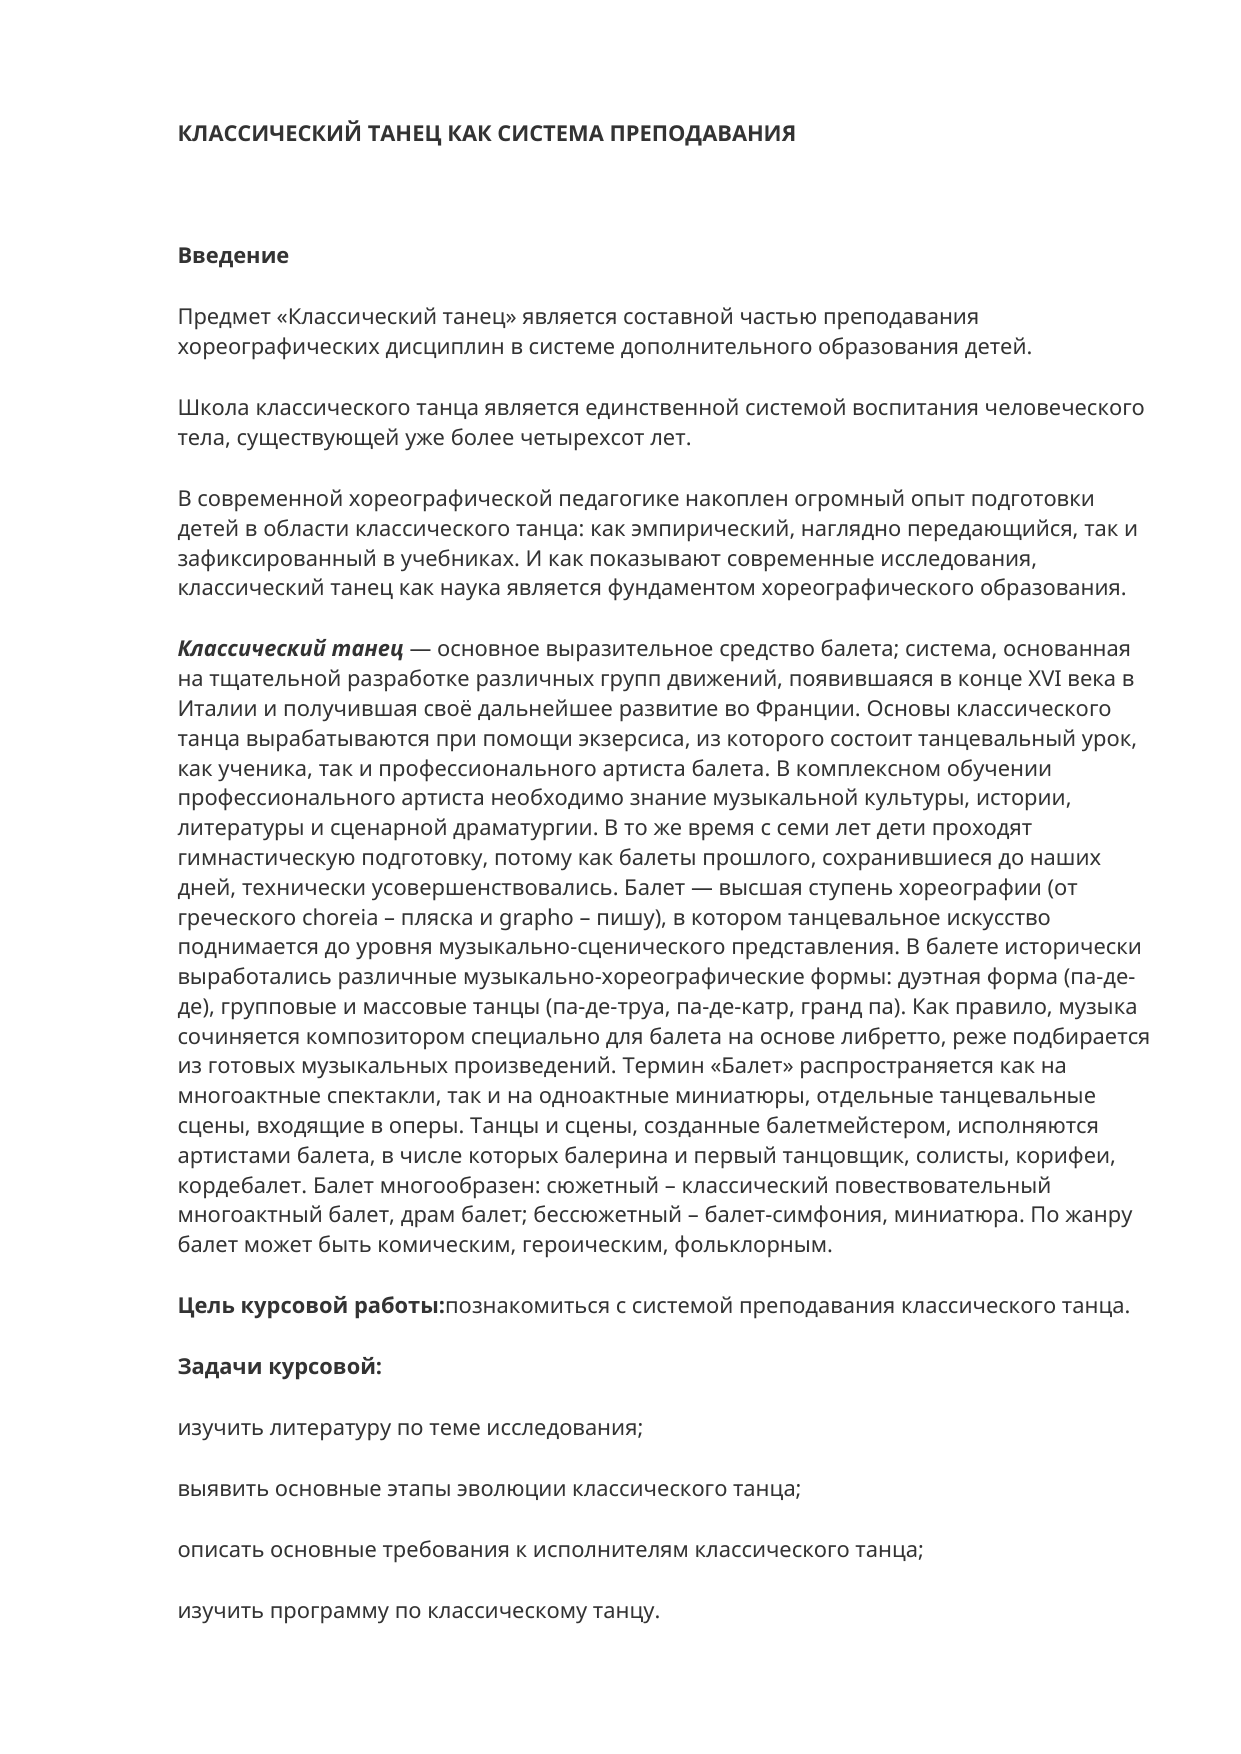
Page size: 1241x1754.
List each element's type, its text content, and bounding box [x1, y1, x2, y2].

text КЛАССИЧЕСКИЙ ТАНЕЦ КАК СИСТЕМА ПРЕПОДАВАНИЯ [177, 118, 1152, 148]
text Предмет «Классический танец» является составной частью преподавания хореографических дисциплин в системе дополнительного образования детей. [177, 301, 1152, 361]
text изучить литературу по теме исследования; [177, 1412, 1152, 1442]
text описать основные требования к исполнителям классического танца; [177, 1534, 1152, 1564]
text выявить основные этапы эволюции классического танца; [177, 1473, 1152, 1503]
text Введение [177, 240, 1152, 270]
text Классический танец — основное выразительное средство балета; система, основанная на тщательной разработке различных групп движений, появившаяся в конце XVI века в Италии и получившая своё дальнейшее развитие во Франции. Основы классического танца вырабатываются при помощи экзерсиса, из которого состоит танцевальный урок, как ученика, так и профессионального артиста балета. В комплексном обучении профессионального артиста необходимо знание музыкальной культуры, истории, литературы и сценарной драматургии. В то же время с семи лет дети проходят гимнастическую подготовку, потому как балеты прошлого, сохранившиеся до наших дней, технически усовершенствовались. Балет — высшая ступень хореографии (от греческого choreia – пляска и grapho – пишу), в котором танцевальное искусство поднимается до уровня музыкально-сценического представления. В балете исторически выработались различные музыкально-хореографические формы: дуэтная форма (па-де-де), групповые и массовые танцы (па-де-труа, па-де-катр, гранд па). Как правило, музыка сочиняется композитором специально для балета на основе либретто, реже подбирается из готовых музыкальных произведений. Термин «Балет» распространяется как на многоактные спектакли, так и на одноактные миниатюры, отдельные танцевальные сцены, входящие в оперы. Танцы и сцены, созданные балетмейстером, исполняются артистами балета, в числе которых балерина и первый танцовщик, солисты, корифеи, кордебалет. Балет многообразен: сюжетный – классический повествовательный многоактный балет, драм балет; бессюжетный – балет-симфония, миниатюра. По жанру балет может быть комическим, героическим, фольклорным. [177, 633, 1152, 1259]
text Задачи курсовой: [177, 1351, 1152, 1381]
text Цель курсовой работы:познакомиться с системой преподавания классического танца. [177, 1290, 1152, 1320]
text изучить программу по классическому танцу. [177, 1595, 1152, 1625]
text В современной хореографической педагогике накоплен огромный опыт подготовки детей в области классического танца: как эмпирический, наглядно передающийся, так и зафиксированный в учебниках. И как показывают современные исследования, классический танец как наука является фундаментом хореографического образования. [177, 483, 1152, 602]
text Школа классического танца является единственной системой воспитания человеческого тела, существующей уже более четырехсот лет. [177, 392, 1152, 452]
